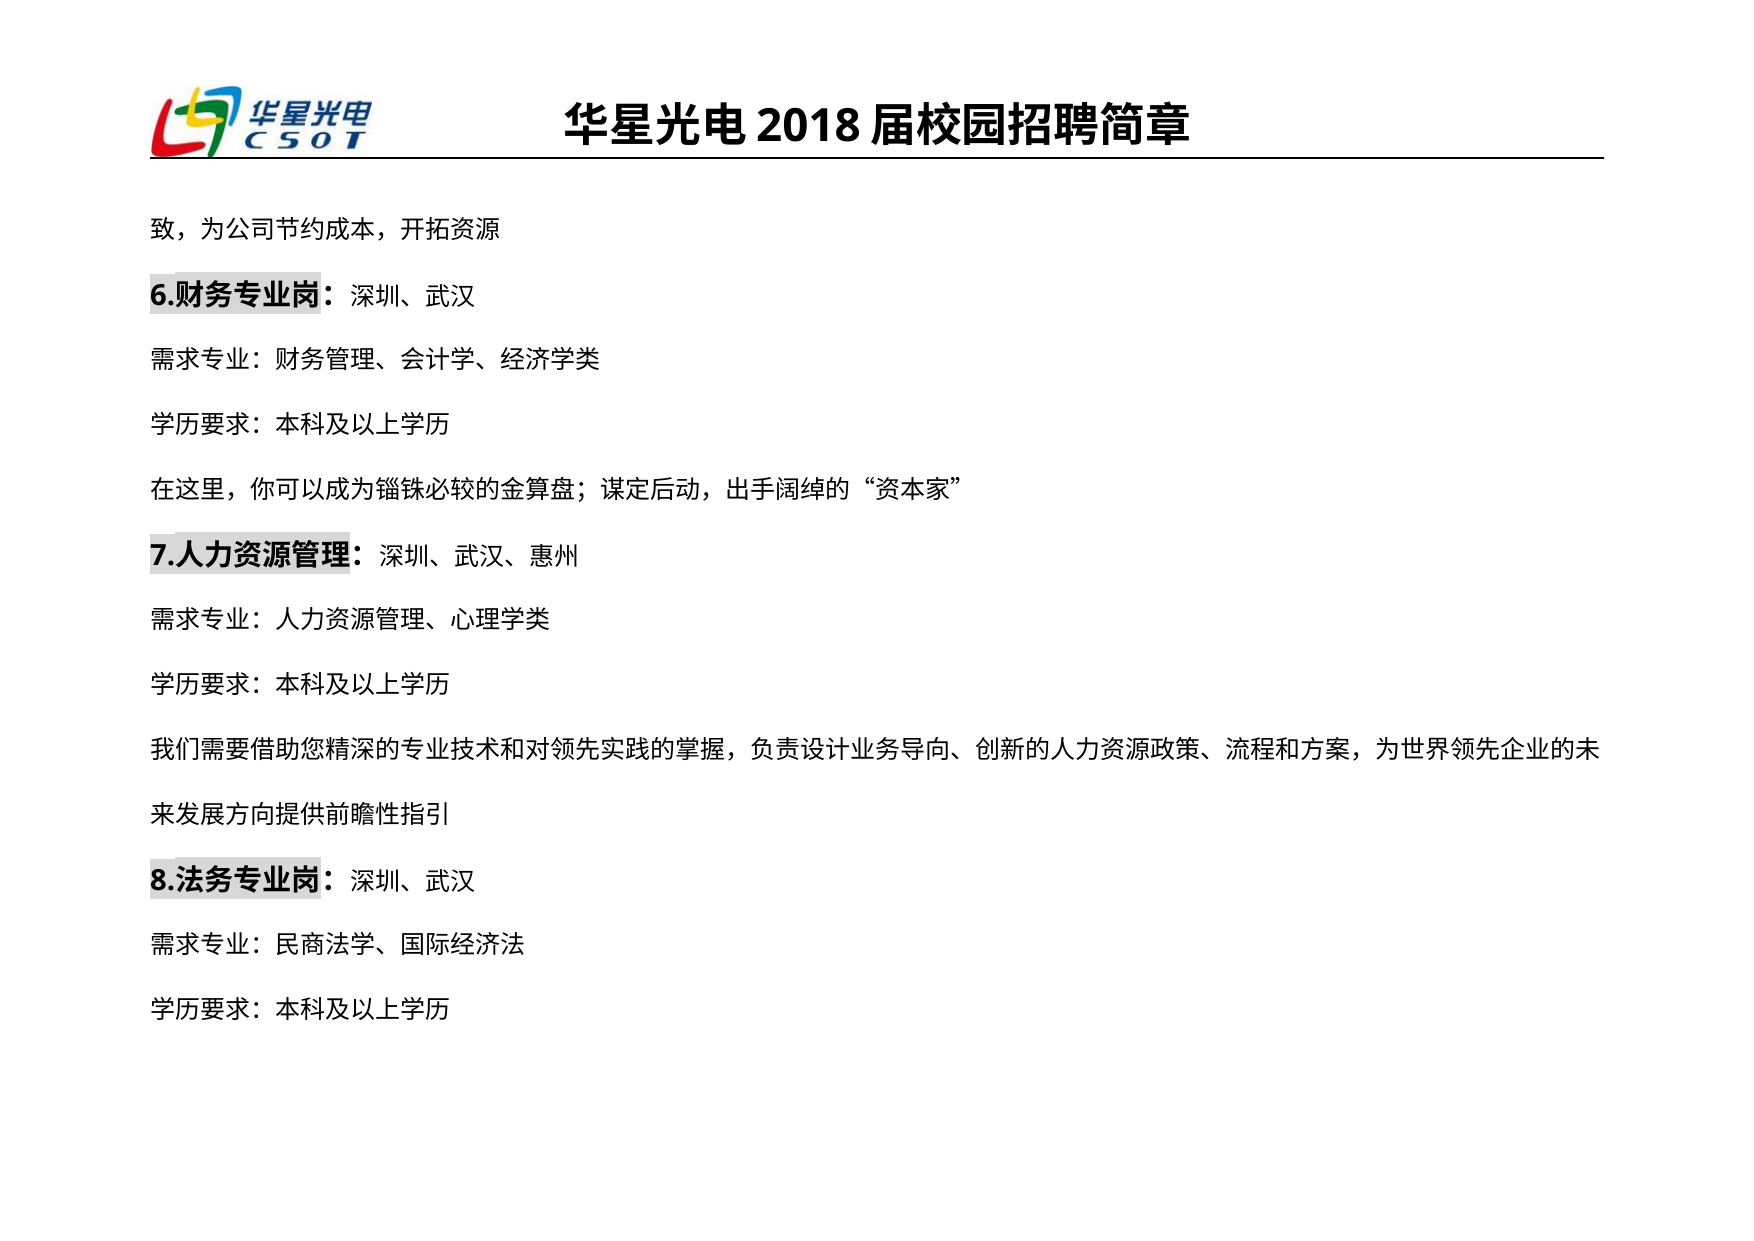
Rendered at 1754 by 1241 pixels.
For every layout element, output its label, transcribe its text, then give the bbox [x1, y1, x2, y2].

text 7.人力资源管理：深圳、武汉、惠州 [150, 520, 1604, 585]
text 如果你逻辑思维佳，沟通协调能力强，做事认真负责，具有当责精神，那就来供应链岗位发挥你的能力吧，将公司的money用到极致，为公司节约成本，开拓资源 [150, 195, 1604, 260]
picture [150, 86, 373, 157]
text 需求专业：财务管理、会计学、经济学类 [150, 325, 1604, 390]
text 学历要求：本科及以上学历 [150, 390, 1604, 455]
text 学历要求：本科及以上学历 [150, 975, 1604, 1040]
text 6.财务专业岗：深圳、武汉 [150, 260, 1604, 325]
text 8.法务专业岗：深圳、武汉 [150, 845, 1604, 910]
text 我们需要借助您精深的专业技术和对领先实践的掌握，负责设计业务导向、创新的人力资源政策、流程和方案，为世界领先企业的未来发展方向提供前瞻性指引 [150, 715, 1604, 845]
text 在这里，你可以成为锱铢必较的金算盘；谋定后动，出手阔绰的“资本家” [150, 455, 1604, 520]
text 学历要求：本科及以上学历 [150, 650, 1604, 715]
text 需求专业：人力资源管理、心理学类 [150, 585, 1604, 650]
text 需求专业：民商法学、国际经济法 [150, 910, 1604, 975]
